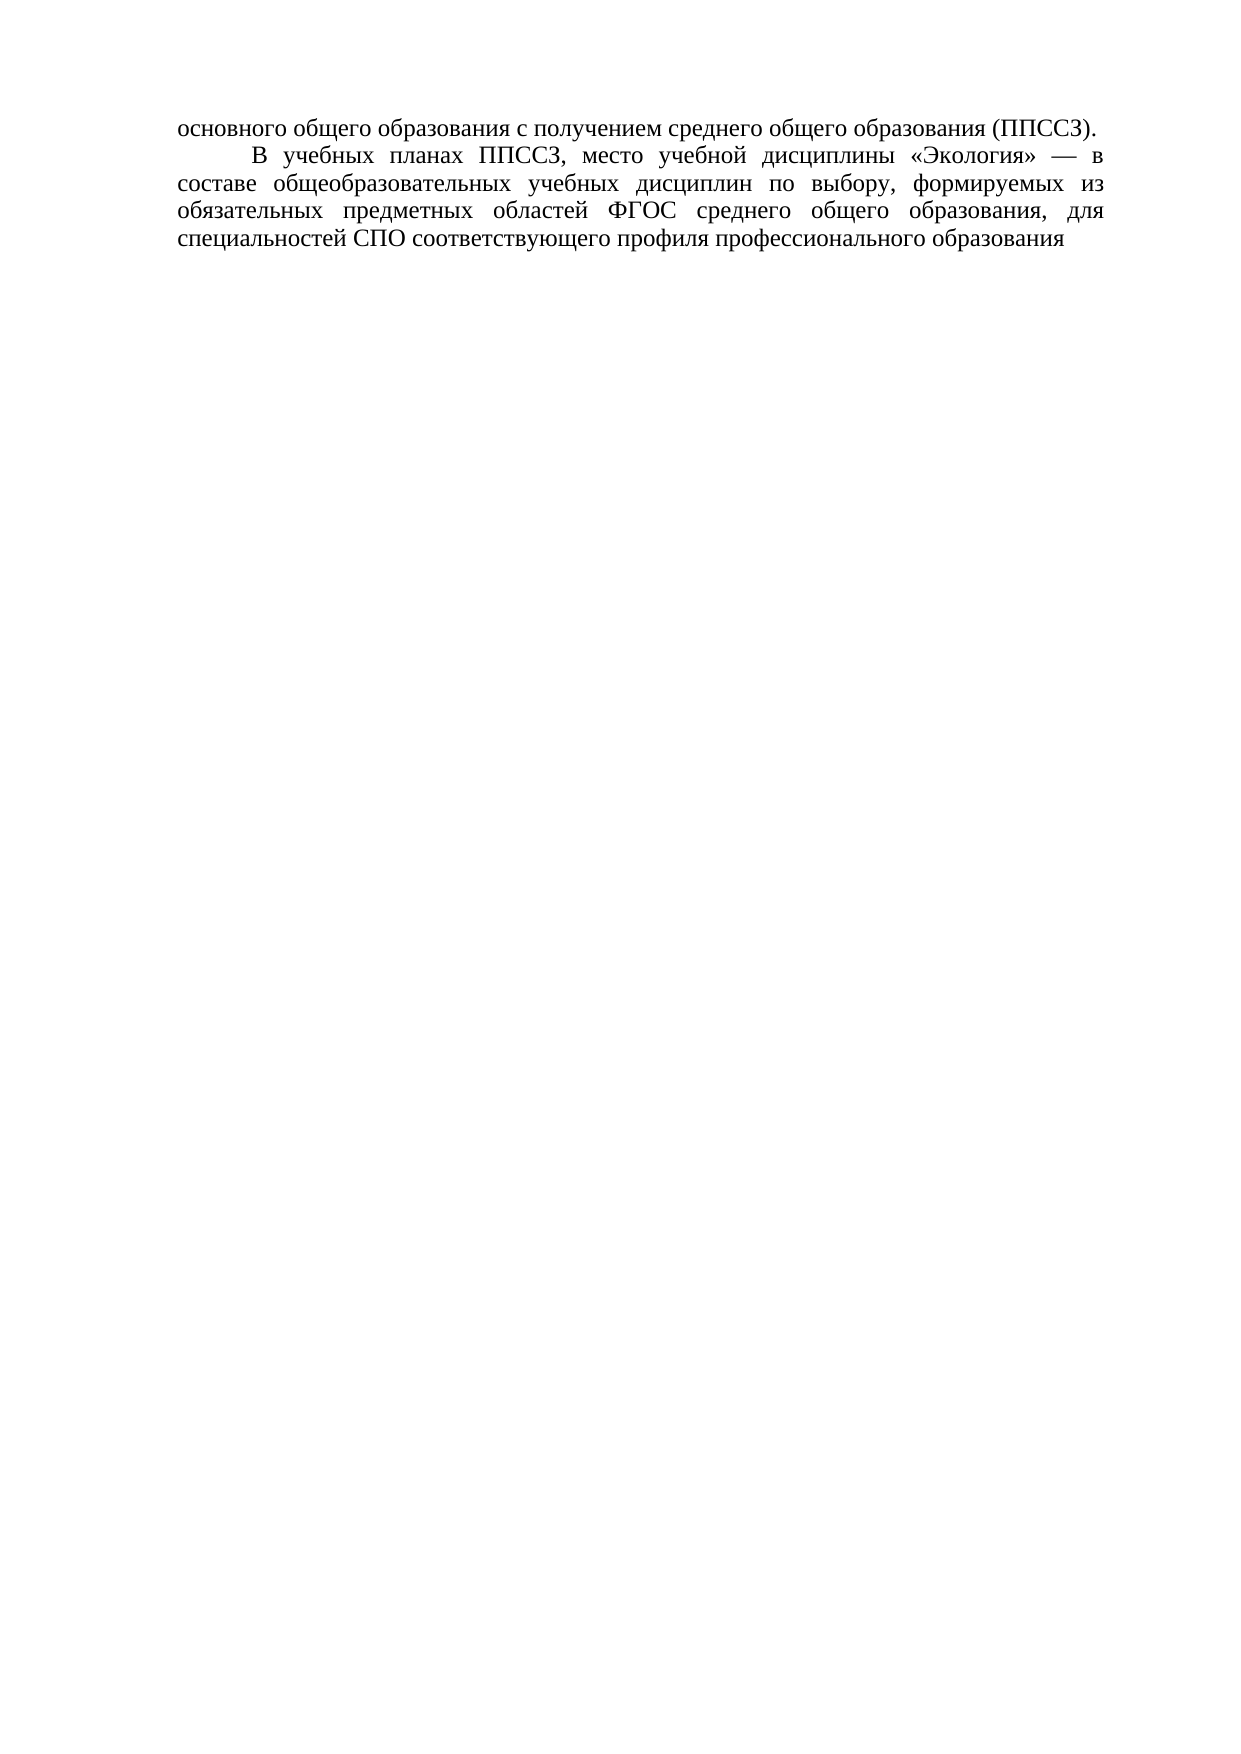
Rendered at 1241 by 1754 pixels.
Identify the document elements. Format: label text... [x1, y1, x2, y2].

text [177, 115, 1105, 142]
text В учебных планах ППССЗ, место учебной дисциплины «Экология» — в составе общеобразовательных учебных дисциплин по выбору, формируемых из обязательных предметных областей ФГОС среднего общего образования, для специальностей СПО соответствующего профиля профессионального образования [177, 142, 1105, 252]
